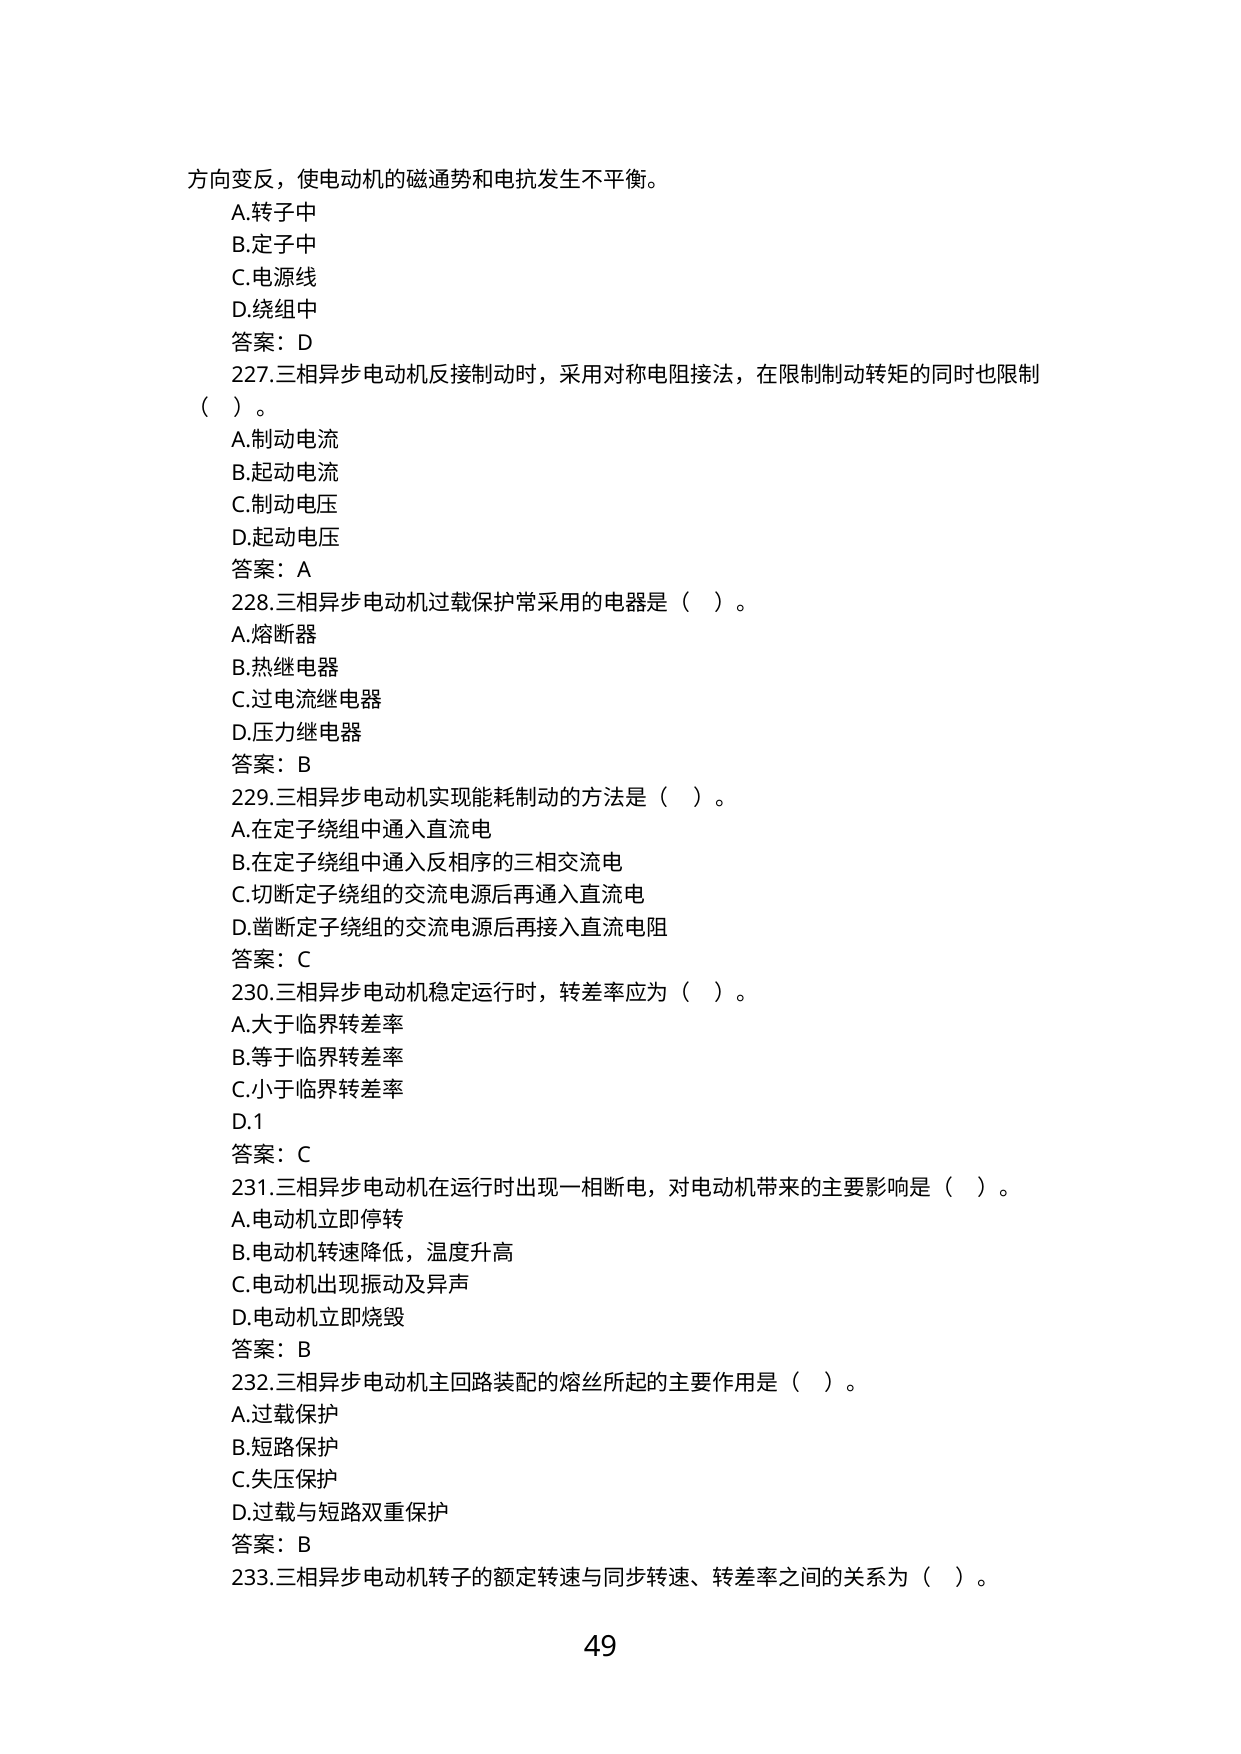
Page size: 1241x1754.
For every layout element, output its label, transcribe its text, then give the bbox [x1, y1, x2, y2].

text 229.三相异步电动机实现能耗制动的方法是（ ）。 [187, 779, 1053, 812]
text 答案：C [187, 1137, 1053, 1169]
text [187, 162, 1053, 194]
text D.绕组中 [187, 292, 1053, 324]
text C.制动电压 [187, 487, 1053, 519]
text C.失压保护 [187, 1462, 1053, 1494]
text D.压力继电器 [187, 714, 1053, 747]
text B.起动电流 [187, 454, 1053, 487]
text 230.三相异步电动机稳定运行时，转差率应为（ ）。 [187, 974, 1053, 1007]
text 228.三相异步电动机过载保护常采用的电器是（ ）。 [187, 584, 1053, 617]
text A.电动机立即停转 [187, 1202, 1053, 1234]
text B.定子中 [187, 227, 1053, 259]
text D.凿断定子绕组的交流电源后再接入直流电阻 [187, 909, 1053, 942]
text B.电动机转速降低，温度升高 [187, 1234, 1053, 1267]
text A.过载保护 [187, 1397, 1053, 1429]
text 232.三相异步电动机主回路装配的熔丝所起的主要作用是（ ）。 [187, 1364, 1053, 1397]
text A.制动电流 [187, 422, 1053, 454]
text D.起动电压 [187, 519, 1053, 552]
text D.电动机立即烧毁 [187, 1299, 1053, 1332]
text 答案：B [187, 1527, 1053, 1559]
text 答案：B [187, 1332, 1053, 1364]
text 答案：A [187, 552, 1053, 584]
text D.1 [187, 1104, 1053, 1137]
text A.在定子绕组中通入直流电 [187, 812, 1053, 844]
text 227.三相异步电动机反接制动时，采用对称电阻接法，在限制制动转矩的同时也限制（ ）。 [187, 357, 1053, 422]
text A.大于临界转差率 [187, 1007, 1053, 1039]
text 答案：D [187, 324, 1053, 357]
text A.转子中 [187, 194, 1053, 227]
text B.短路保护 [187, 1429, 1053, 1462]
text C.过电流继电器 [187, 682, 1053, 714]
text D.过载与短路双重保护 [187, 1494, 1053, 1527]
text C.小于临界转差率 [187, 1072, 1053, 1104]
text B.热继电器 [187, 649, 1053, 682]
text C.电动机出现振动及异声 [187, 1267, 1053, 1299]
text 答案：C [187, 942, 1053, 974]
text B.在定子绕组中通入反相序的三相交流电 [187, 844, 1053, 877]
text C.切断定子绕组的交流电源后再通入直流电 [187, 877, 1053, 909]
text 答案：B [187, 747, 1053, 779]
text A.熔断器 [187, 617, 1053, 649]
text 233.三相异步电动机转子的额定转速与同步转速、转差率之间的关系为（ ）。 [187, 1559, 1053, 1592]
text 231.三相异步电动机在运行时出现一相断电，对电动机带来的主要影响是（ ）。 [187, 1169, 1053, 1202]
text C.电源线 [187, 259, 1053, 292]
text B.等于临界转差率 [187, 1039, 1053, 1072]
